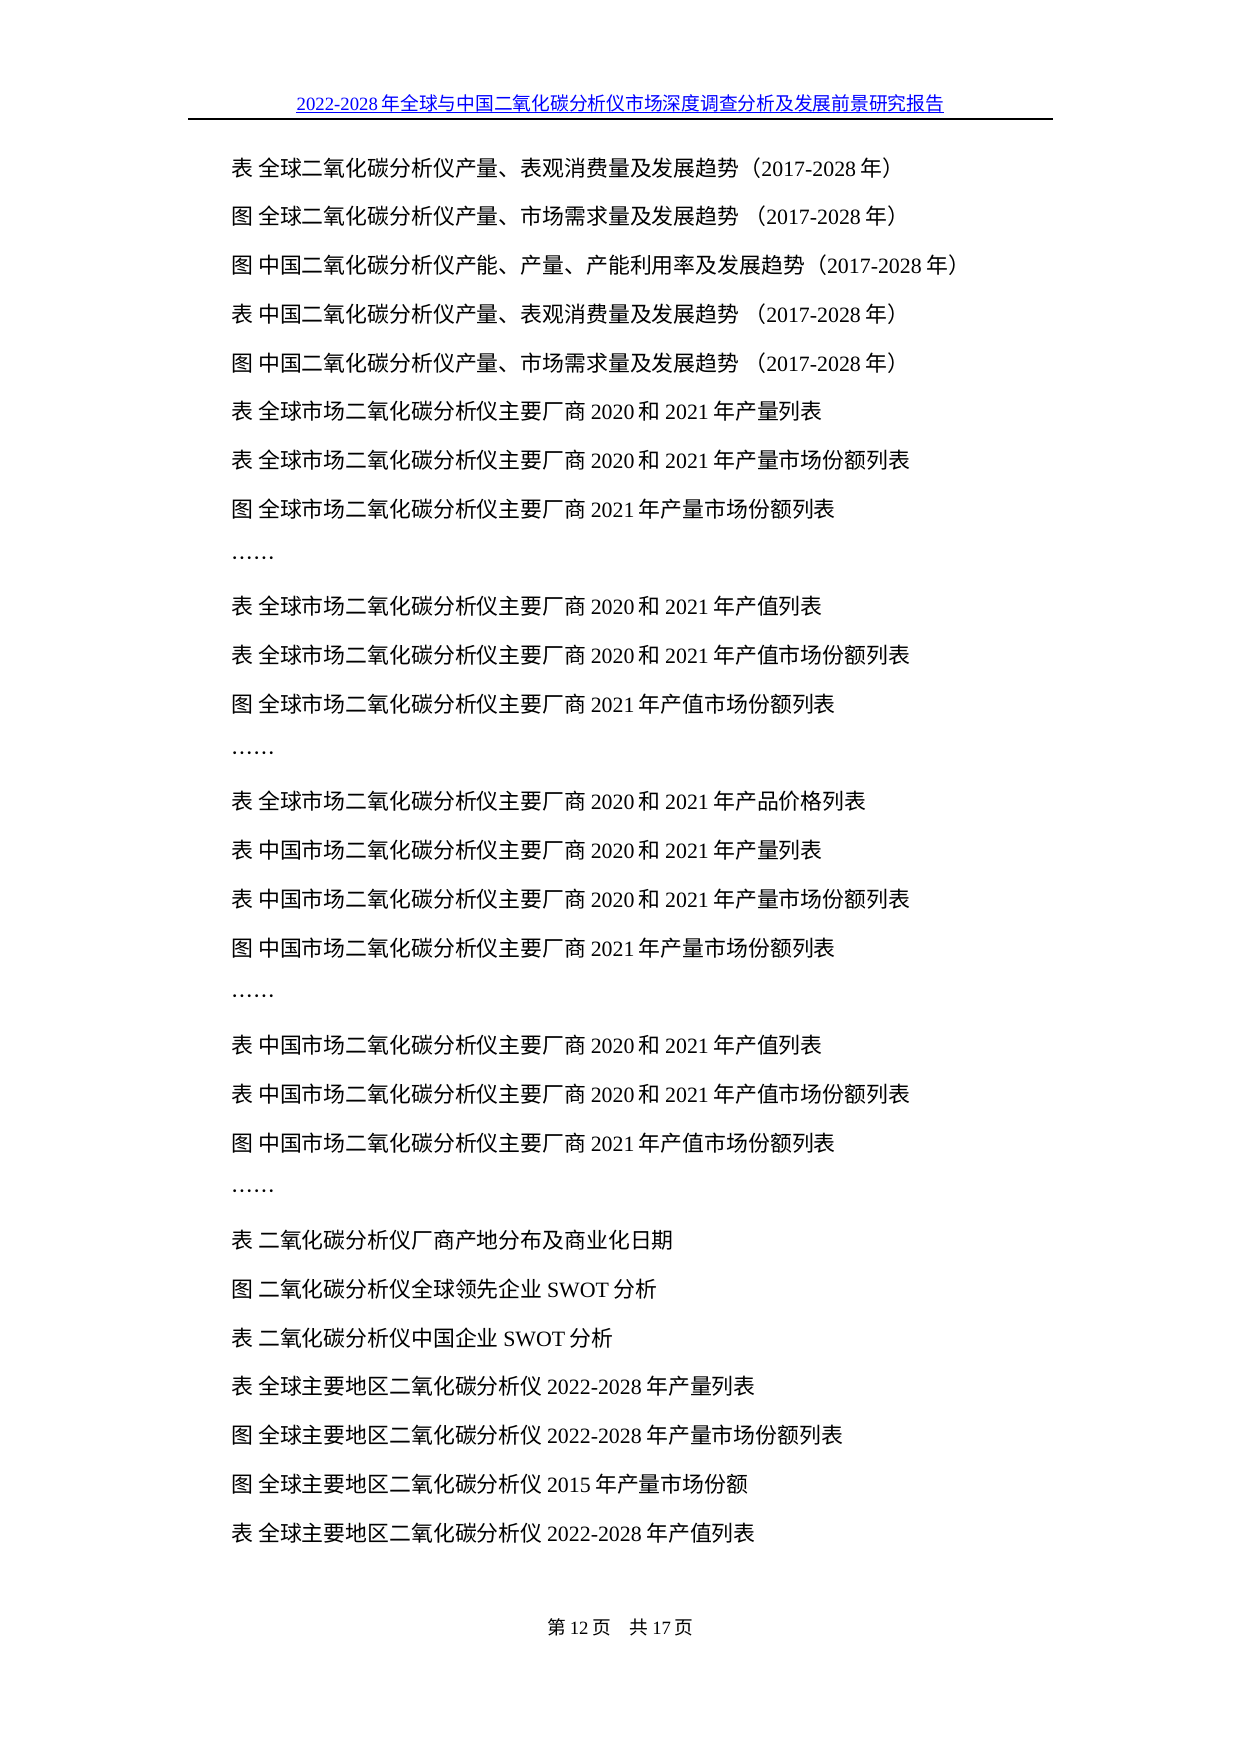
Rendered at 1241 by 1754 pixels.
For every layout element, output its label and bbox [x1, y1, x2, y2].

text [187, 150, 1053, 1548]
